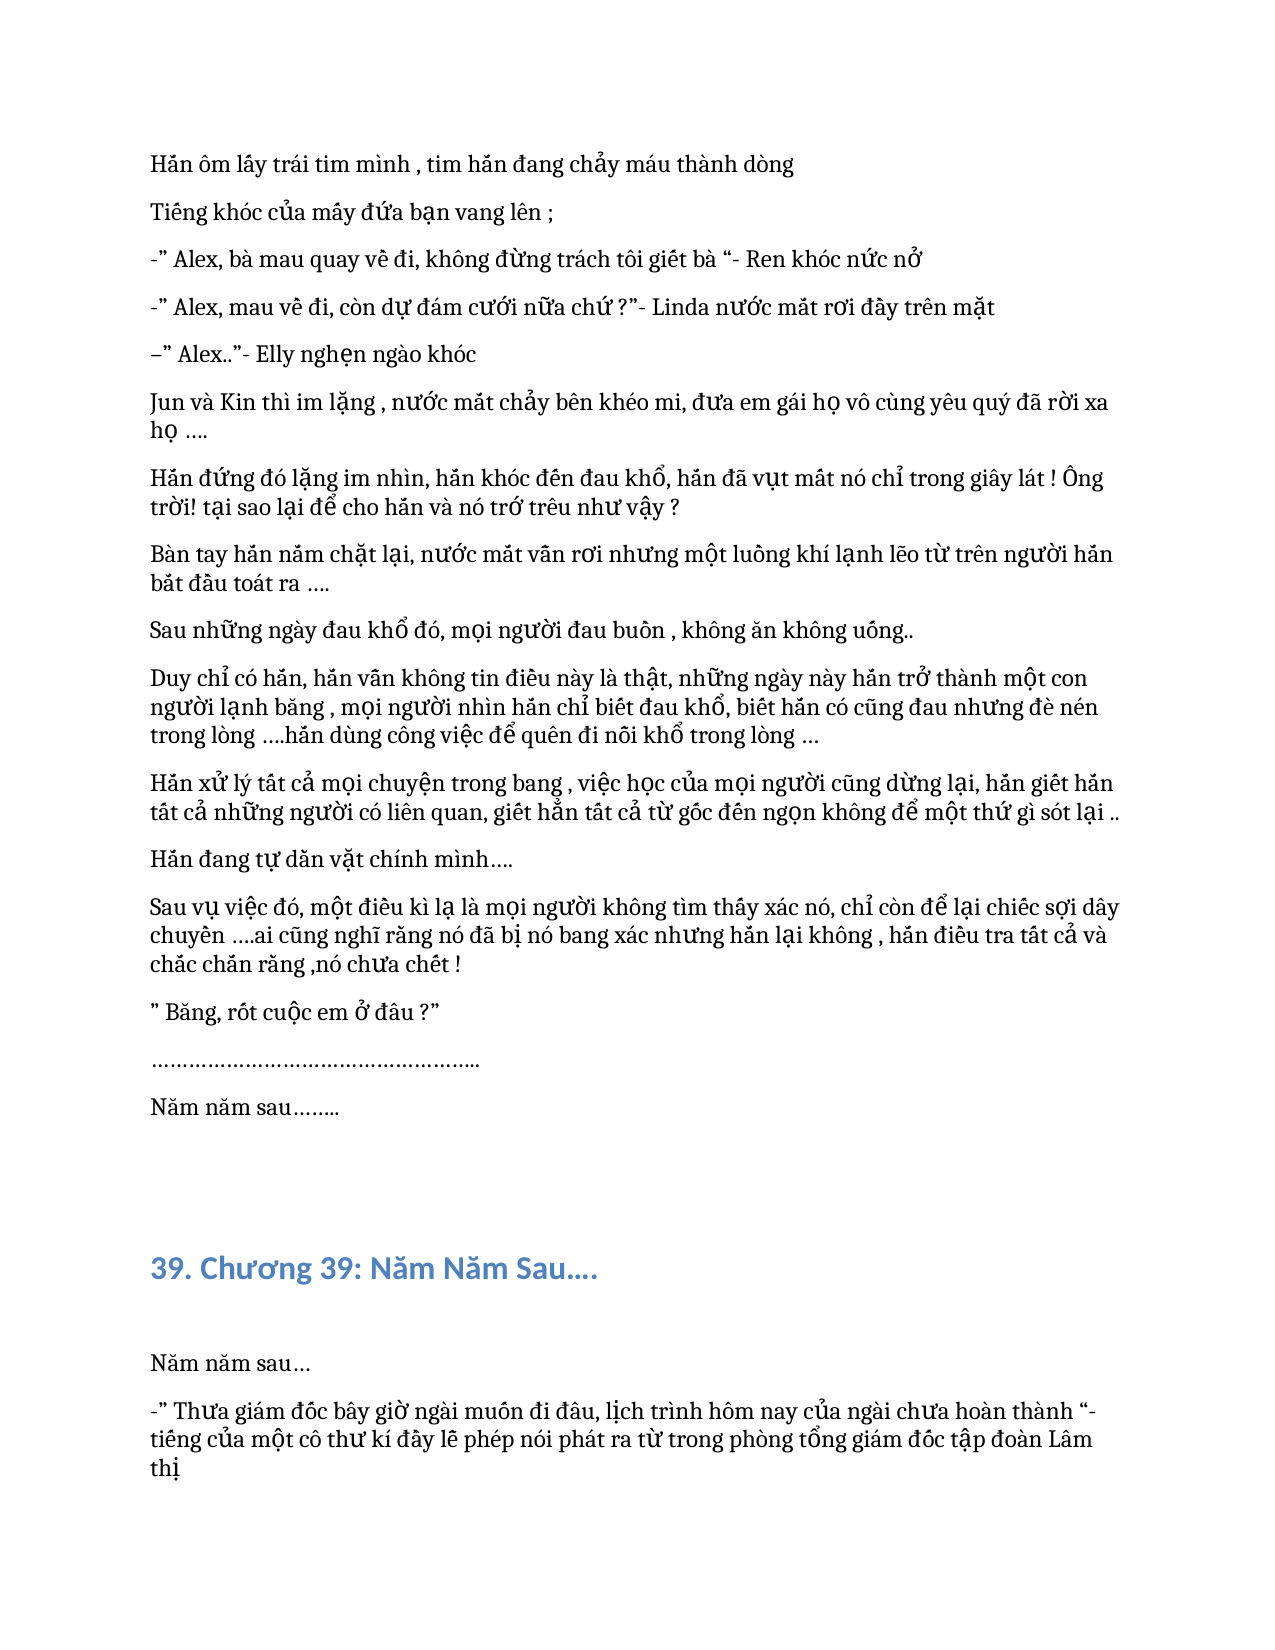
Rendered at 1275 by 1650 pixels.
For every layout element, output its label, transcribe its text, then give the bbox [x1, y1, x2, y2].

text -” Alex, bà mau quay về đi, không đừng trách tôi giết bà “- Ren khóc nức nở [150, 245, 1125, 274]
text Hắn ôm lấy trái tim mình , tim hắn đang chảy máu thành dòng [150, 150, 1125, 179]
text Hắn đứng đó lặng im nhìn, hắn khóc đến đau khổ, hắn đã vụt mất nó chỉ trong giây lát ! Ông trời! tại sao lại để cho hắn và nó trớ trêu như vậy ? [150, 464, 1125, 521]
text Hắn xử lý tất cả mọi chuyện trong bang , việc học của mọi người cũng dừng lại, hắn giết hắn tất cả những người có liên quan, giết hẳn tất cả từ gốc đến ngọn không để một thứ gì sót lại .. [150, 769, 1125, 826]
text Năm năm sau…….. [150, 1092, 1125, 1121]
text Tiếng khóc của mấy đứa bạn vang lên ; [150, 197, 1125, 226]
text Jun và Kin thì im lặng , nước mắt chảy bên khéo mi, đưa em gái họ vô cùng yêu quý đã rời xa họ …. [150, 387, 1125, 445]
text Sau những ngày đau khổ đó, mọi người đau buồn , không ăn không uống.. [150, 616, 1125, 645]
text Sau vụ việc đó, một điều kì lạ là mọi người không tìm thấy xác nó, chỉ còn để lại chiếc sợi dây chuyền ….ai cũng nghĩ rằng nó đã bị nó bang xác nhưng hắn lại không , hắn điều tra tất cả và chắc chắn rằng ,nó chưa chết ! [150, 892, 1125, 979]
text Hắn đang tự dằn vặt chính mình…. [150, 845, 1125, 874]
text …………………………………………….. [150, 1045, 1125, 1074]
text -” Thưa giám đốc bây giờ ngài muốn đi đâu, lịch trình hôm nay của ngài chưa hoàn thành “- tiếng của một cô thư kí đầy lễ phép nói phát ra từ trong phòng tổng giám đốc tập đoàn Lâm thị [150, 1397, 1125, 1483]
text ” Băng, rốt cuộc em ở đâu ?” [150, 997, 1125, 1026]
text Năm năm sau… [150, 1292, 1125, 1378]
text -” Alex, mau về đi, còn dự đám cưới nữa chứ ?”- Linda nước mắt rơi đầy trên mặt [150, 292, 1125, 321]
text –” Alex..”- Elly nghẹn ngào khóc [150, 340, 1125, 369]
subtitle 39. Chương 39: Năm Năm Sau…. [150, 1247, 1125, 1288]
text Bàn tay hắn nắm chặt lại, nước mắt vẫn rơi nhưng một luồng khí lạnh lẽo từ trên người hắn bắt đầu toát ra …. [150, 540, 1125, 597]
text Duy chỉ có hắn, hắn vẫn không tin điều này là thật, những ngày này hắn trở thành một con người lạnh băng , mọi người nhìn hắn chỉ biết đau khổ, biết hắn có cũng đau nhưng đè nén trong lòng ….hắn dùng công việc để quên đi nỗi khổ trong lòng … [150, 664, 1125, 750]
